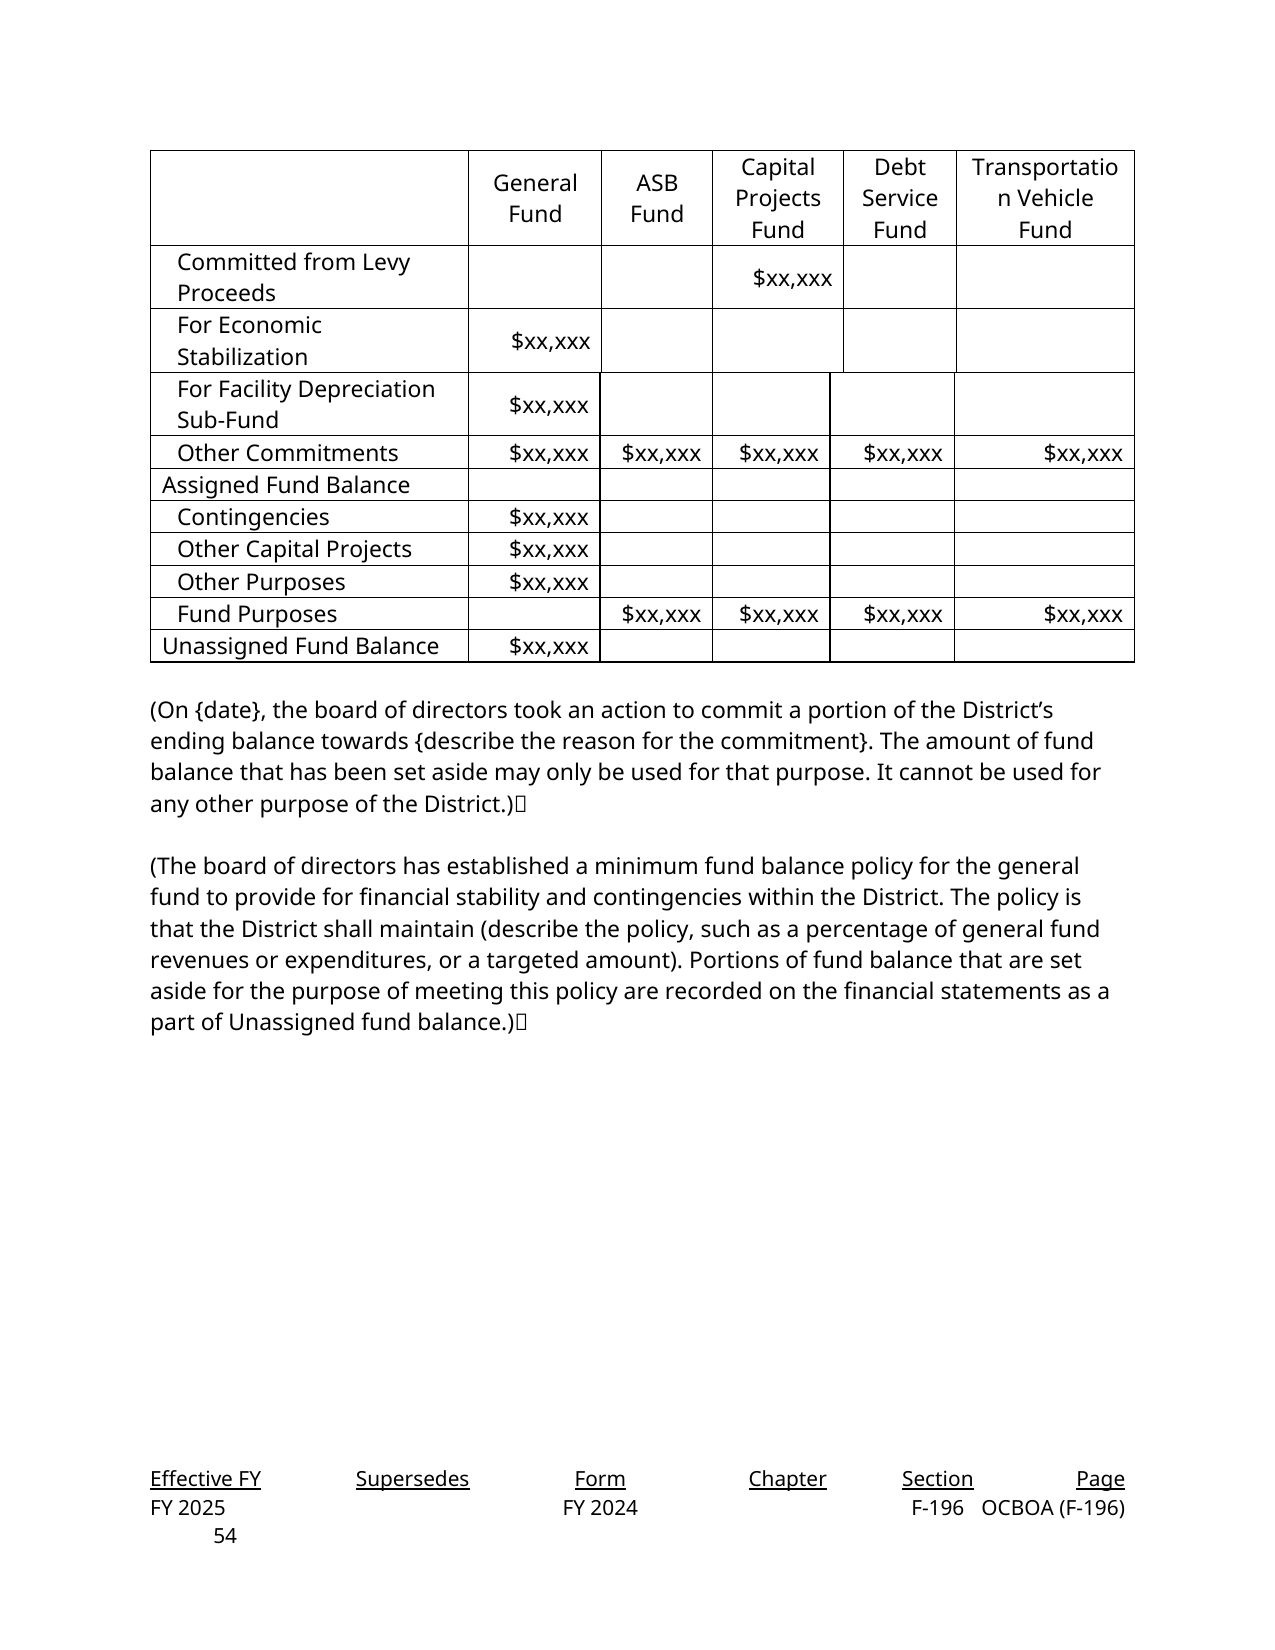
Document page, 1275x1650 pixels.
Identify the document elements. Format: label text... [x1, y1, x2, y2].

table_cell [713, 533, 829, 564]
table_cell [469, 598, 599, 629]
table_cell $xx,xxx [469, 373, 599, 435]
table_cell [844, 309, 956, 372]
table_cell [602, 246, 712, 308]
table_cell [831, 566, 954, 597]
table_header ASB Fund [602, 151, 712, 245]
table_cell [831, 501, 954, 532]
table_cell $xx,xxx [469, 309, 601, 372]
text (The board of directors has established a minimum fund balance policy for the general fund to provide for financial stability and contingencies within the District. The policy is that the District shall maintain (describe the policy, such as a percentage of general fund revenues or expenditures, or a targeted amount). Portions of fund balance that are set aside for the purpose of meeting this policy are recorded on the financial statements as a part of Unassigned fund balance.) [150, 850, 1125, 1037]
table_cell $xx,xxx [469, 436, 599, 468]
table_cell [601, 469, 712, 500]
table_cell $xx,xxx [469, 533, 599, 564]
table_cell $xx,xxx [831, 598, 954, 629]
table_cell $xx,xxx [469, 566, 599, 597]
table_cell [601, 501, 712, 532]
table_cell [955, 373, 1134, 435]
table_cell [831, 469, 954, 500]
table_cell $xx,xxx [713, 246, 843, 308]
table_cell [713, 469, 829, 500]
table_cell [831, 373, 954, 435]
table_cell [713, 501, 829, 532]
table_cell Assigned Fund Balance [151, 469, 468, 500]
table_cell [713, 630, 829, 661]
table_cell [955, 533, 1134, 564]
table_header Transportation Vehicle Fund [957, 151, 1134, 245]
table_cell Committed from Levy Proceeds [151, 246, 468, 308]
table_cell [601, 630, 712, 661]
table_cell [602, 309, 712, 372]
table_cell Other Capital Projects [151, 533, 468, 564]
table_cell [601, 566, 712, 597]
table_cell [469, 246, 601, 308]
table_cell [713, 309, 843, 372]
table_cell $xx,xxx [601, 598, 712, 629]
table_cell [601, 373, 712, 435]
table_cell [957, 309, 1134, 372]
table_cell Other Commitments [151, 436, 468, 468]
table_cell $xx,xxx [469, 501, 599, 532]
table_cell Fund Purposes [151, 598, 468, 629]
table_header [151, 151, 468, 245]
table_cell [831, 630, 954, 661]
table_cell Contingencies [151, 501, 468, 532]
table_cell [601, 533, 712, 564]
table_cell [957, 246, 1134, 308]
table_cell [955, 469, 1134, 500]
table_header Debt Service Fund [844, 151, 956, 245]
table_cell $xx,xxx [601, 436, 712, 468]
table_cell For Facility Depreciation Sub-Fund [151, 373, 468, 435]
table_cell [713, 566, 829, 597]
table_cell [955, 630, 1134, 661]
table_cell [955, 501, 1134, 532]
table_cell [469, 469, 599, 500]
table_cell [844, 246, 956, 308]
table_cell $xx,xxx [469, 630, 599, 661]
table_cell Other Purposes [151, 566, 468, 597]
table_cell For Economic Stabilization [151, 309, 468, 372]
table_cell [831, 533, 954, 564]
table_cell $xx,xxx [713, 598, 829, 629]
table_cell [955, 566, 1134, 597]
table_cell $xx,xxx [955, 436, 1134, 468]
table_cell $xx,xxx [713, 436, 829, 468]
text (On {date}, the board of directors took an action to commit a portion of the District’s ending balance towards {describe the reason for the commitment}. The amount of fund balance that has been set aside may only be used for that purpose. It cannot be used for any other purpose of the District.) [150, 694, 1125, 819]
table_header Capital Projects Fund [713, 151, 843, 245]
table_header General Fund [469, 151, 601, 245]
table_cell [713, 373, 829, 435]
table_cell $xx,xxx [831, 436, 954, 468]
table_cell Unassigned Fund Balance [151, 630, 468, 661]
table_cell $xx,xxx [955, 598, 1134, 629]
